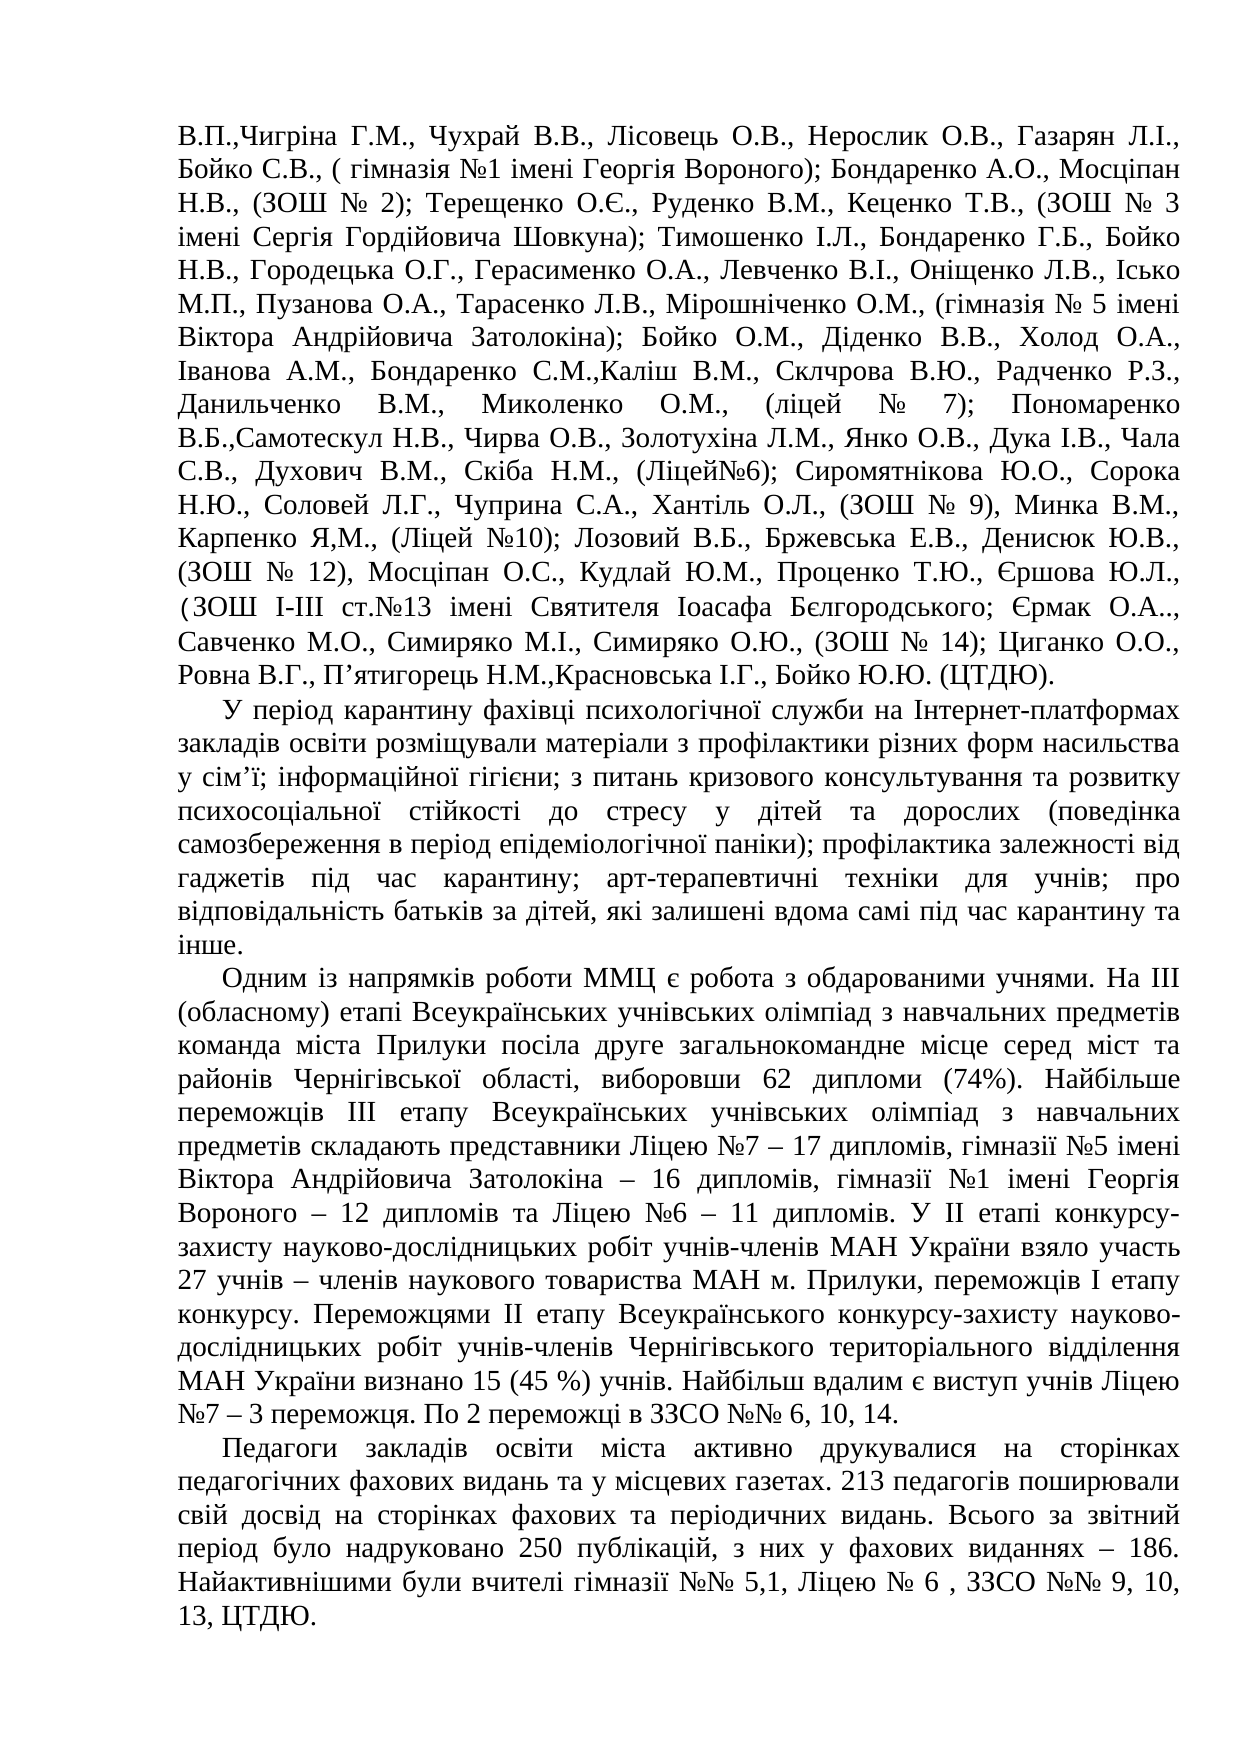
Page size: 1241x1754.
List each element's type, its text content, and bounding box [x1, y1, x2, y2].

text Педагоги закладів освіти міста активно друкувалися на сторінках педагогічних фахових видань та у місцевих газетах. 213 педагогів поширювали свій досвід на сторінках фахових та періодичних видань. Всього за звітний період було надруковано 250 публікацій, з них у фахових виданнях – 186. Найактивнішими були вчителі гімназії №№ 5,1, Ліцею № 6 , ЗЗСО №№ 9, 10, 13, ЦТДЮ. [177, 1430, 1181, 1631]
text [177, 118, 1181, 692]
text Одним із напрямків роботи ММЦ є робота з обдарованими учнями. На ІІІ (обласному) етапі Всеукраїнських учнівських олімпіад з навчальних предметів команда міста Прилуки посіла друге загальнокомандне місце серед міст та районів Чернігівської області, виборовши 62 дипломи (74%). Найбільше переможців ІІІ етапу Всеукраїнських учнівських олімпіад з навчальних предметів складають представники Ліцею №7 – 17 дипломів, гімназії №5 імені Віктора Андрійовича Затолокіна – 16 дипломів, гімназії №1 імені Георгія Вороного – 12 дипломів та Ліцею №6 – 11 дипломів. У ІІ етапі конкурсу-захисту науково-дослідницьких робіт учнів-членів МАН України взяло участь 27 учнів – членів наукового товариства МАН м. Прилуки, переможців І етапу конкурсу. Переможцями ІІ етапу Всеукраїнського конкурсу-захисту науково-дослідницьких робіт учнів-членів Чернігівського територіального відділення МАН України визнано 15 (45 %) учнів. Найбільш вдалим є виступ учнів Ліцею №7 – 3 переможця. По 2 переможці в ЗЗСО №№ 6, 10, 14. [177, 960, 1181, 1430]
text У період карантину фахівці психологічної служби на Інтернет-платформах закладів освіти розміщували матеріали з профілактики різних форм насильства у сім’ї; інформаційної гігієни; з питань кризового консультування та розвитку психосоціальної стійкості до стресу у дітей та дорослих (поведінка самозбереження в період епідеміологічної паніки); профілактика залежності від гаджетів під час карантину; арт-терапевтичні техніки для учнів; про відповідальність батьків за дітей, які залишені вдома самі під час карантину та інше. [177, 692, 1181, 960]
